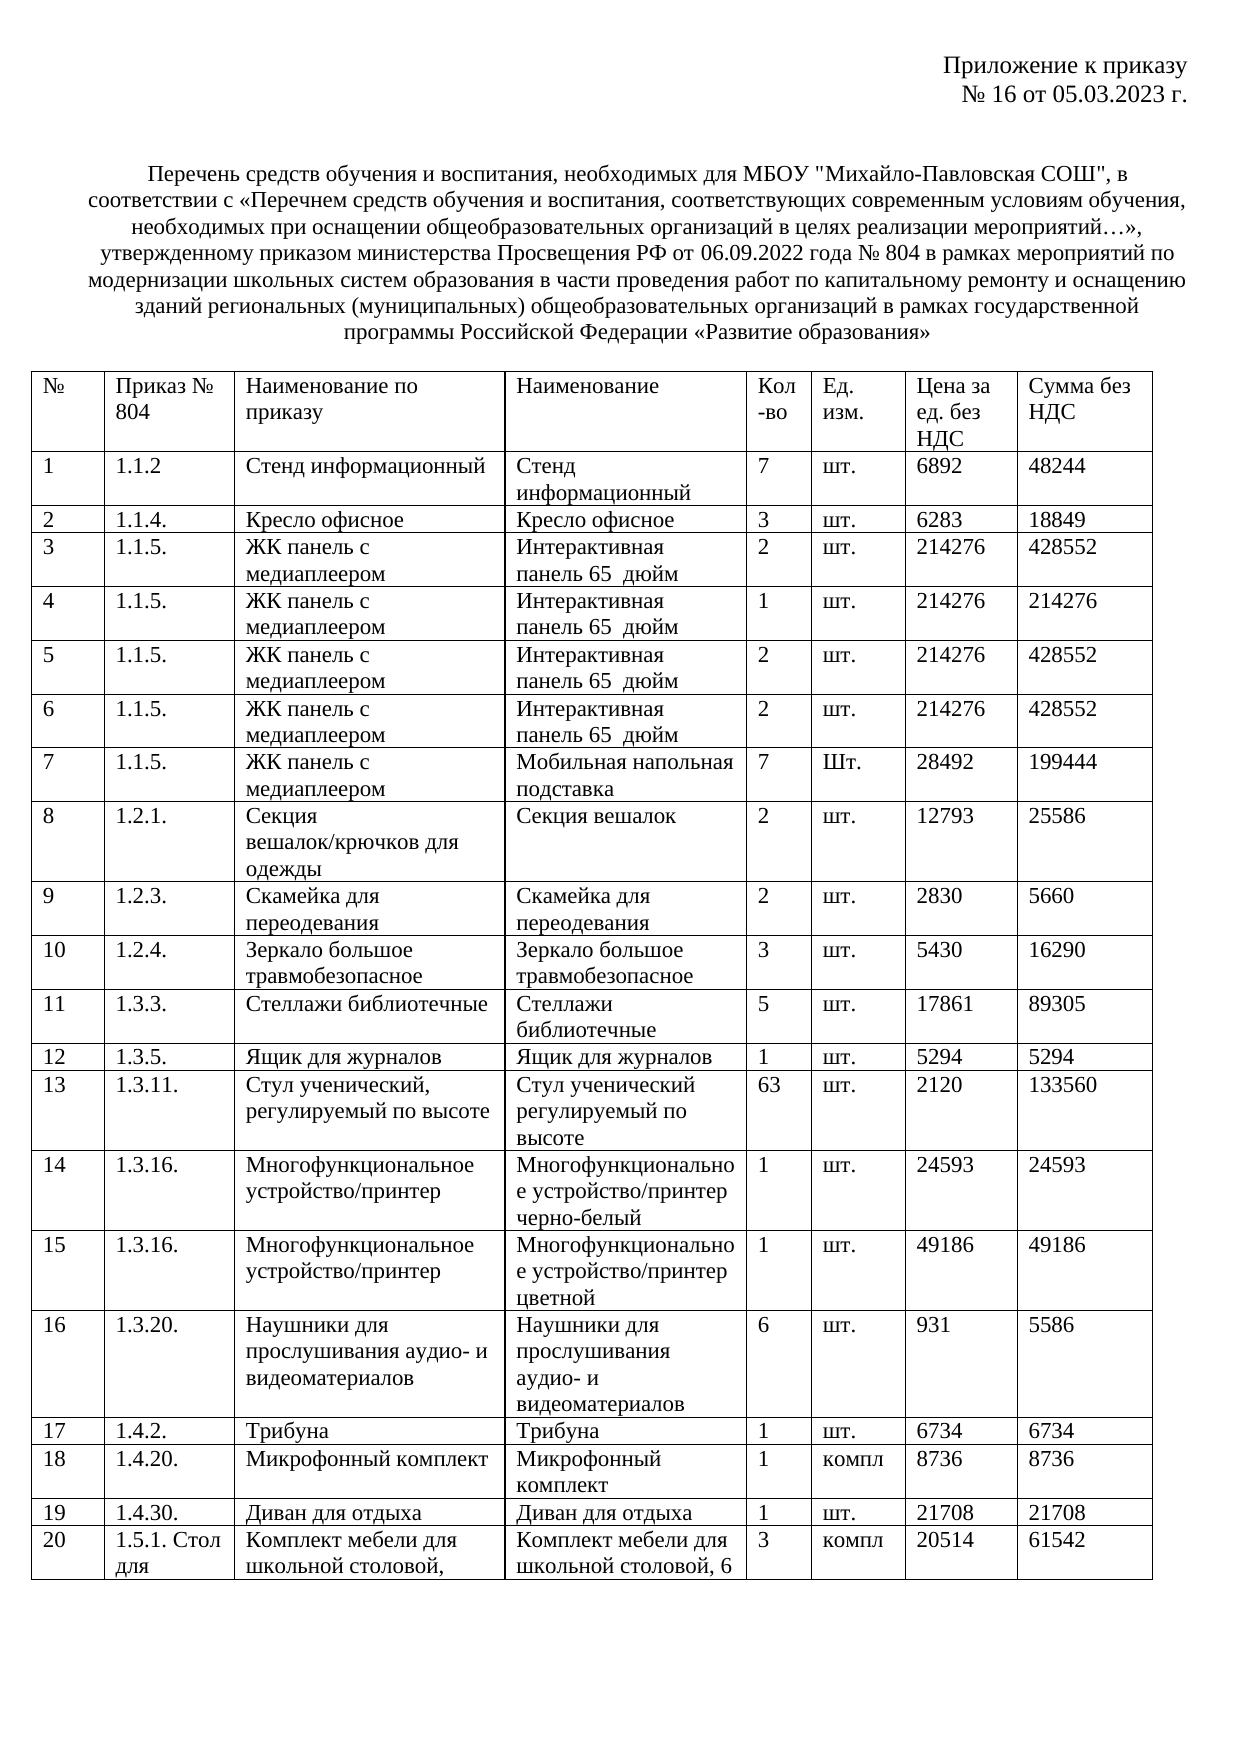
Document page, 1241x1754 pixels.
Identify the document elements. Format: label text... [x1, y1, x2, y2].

table_cell Скамейка для переодевания [506, 882, 746, 935]
table_cell 5294 [1018, 1044, 1152, 1070]
table_cell Кресло офисное [235, 506, 504, 532]
table_cell 133560 [1018, 1071, 1152, 1150]
table_cell 49186 [906, 1231, 1017, 1310]
table_cell 1 [747, 1231, 811, 1310]
table_cell 19 [32, 1499, 104, 1525]
table_header Наименование [506, 372, 746, 451]
table_cell Интерактивная панель 65 дюйм [506, 533, 746, 586]
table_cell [105, 1526, 234, 1579]
table_cell 5 [32, 641, 104, 693]
table_cell Стеллажи библиотечные [506, 990, 746, 1042]
table_cell 5660 [1018, 882, 1152, 935]
table_cell Мобильная напольная подставка [506, 748, 746, 801]
table_cell Наушники для прослушивания аудио- и видеоматериалов [235, 1311, 504, 1417]
table_cell 20514 [906, 1526, 1017, 1579]
table_cell 15 [32, 1231, 104, 1310]
table_cell 1.2.1. [105, 802, 234, 881]
table_cell 8736 [1018, 1445, 1152, 1498]
table_cell Стул ученический, регулируемый по высоте [235, 1071, 504, 1150]
table_cell 24593 [1018, 1151, 1152, 1230]
table_cell 89305 [1018, 990, 1152, 1042]
table_cell 4 [32, 587, 104, 640]
table_cell 1.1.5. [105, 695, 234, 747]
table_cell 1 [747, 1499, 811, 1525]
table_cell 1 [747, 1151, 811, 1230]
table_cell Стеллажи библиотечные [235, 990, 504, 1042]
table_cell Многофункциональное устройство/принтер [235, 1231, 504, 1310]
table_header Цена за ед. без НДС [906, 372, 1017, 451]
table_cell Интерактивная панель 65 дюйм [506, 641, 746, 693]
table_cell 6734 [1018, 1418, 1152, 1444]
table_cell 214276 [906, 695, 1017, 747]
table_cell Трибуна [506, 1418, 746, 1444]
table_cell 2 [747, 695, 811, 747]
table_cell ЖК панель с медиаплеером [235, 533, 504, 586]
table_cell 6 [32, 695, 104, 747]
table_cell компл [812, 1526, 905, 1579]
table_cell 5 [747, 990, 811, 1042]
table_cell 1.4.30. [105, 1499, 234, 1525]
table_header № [32, 372, 104, 451]
table_cell 63 [747, 1071, 811, 1150]
table_cell 3 [747, 506, 811, 532]
table_cell Ящик для журналов [235, 1044, 504, 1070]
table_cell шт. [812, 1231, 905, 1310]
table_cell Многофункциональное устройство/принтер черно-белый [506, 1151, 746, 1230]
table_cell шт. [812, 452, 905, 505]
table_cell 21708 [906, 1499, 1017, 1525]
table_cell 12793 [906, 802, 1017, 881]
table_cell 16 [32, 1311, 104, 1417]
table_cell 2830 [906, 882, 1017, 935]
table_cell Наушники для прослушивания аудио- и видеоматериалов [506, 1311, 746, 1417]
table_cell 2 [747, 802, 811, 881]
table_cell 13 [32, 1071, 104, 1150]
table_cell 6734 [906, 1418, 1017, 1444]
table_cell шт. [812, 641, 905, 693]
table_cell шт. [812, 990, 905, 1042]
table_cell Стул ученический регулируемый по высоте [506, 1071, 746, 1150]
table_cell 1.2.3. [105, 882, 234, 935]
table_cell 17 [32, 1418, 104, 1444]
table_header Наименование по приказу [235, 372, 504, 451]
table_cell ЖК панель с медиаплеером [235, 695, 504, 747]
table_cell 9 [32, 882, 104, 935]
table_cell 20 [32, 1526, 104, 1579]
table_cell Секция вешалок [506, 802, 746, 881]
table_header Кол-во [747, 372, 811, 451]
table_cell компл [812, 1445, 905, 1498]
table_cell 3 [747, 936, 811, 989]
table_cell 2 [747, 641, 811, 693]
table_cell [506, 1526, 746, 1579]
table_cell 49186 [1018, 1231, 1152, 1310]
table_cell 7 [747, 452, 811, 505]
table_cell 2120 [906, 1071, 1017, 1150]
table_cell 10 [32, 936, 104, 989]
table_cell 1.3.20. [105, 1311, 234, 1417]
table_cell 1 [747, 1445, 811, 1498]
table_cell 3 [747, 1526, 811, 1579]
table_cell Диван для отдыха [506, 1499, 746, 1525]
table_cell 1.3.3. [105, 990, 234, 1042]
table_cell 199444 [1018, 748, 1152, 801]
table_cell 12 [32, 1044, 104, 1070]
table_cell 1.4.20. [105, 1445, 234, 1498]
table_header Ед. изм. [812, 372, 905, 451]
table_cell шт. [812, 587, 905, 640]
table_cell Кресло офисное [506, 506, 746, 532]
table_cell 1.1.4. [105, 506, 234, 532]
table_cell шт. [812, 1499, 905, 1525]
table_cell Микрофонный комплект [235, 1445, 504, 1498]
table_cell Стенд информационный [235, 452, 504, 505]
table_cell 16290 [1018, 936, 1152, 989]
table_header Сумма без НДС [1018, 372, 1152, 451]
table_cell 1 [747, 1418, 811, 1444]
table_cell 24593 [906, 1151, 1017, 1230]
table_cell 1.1.5. [105, 641, 234, 693]
table_cell 1.3.16. [105, 1231, 234, 1310]
table_cell 2 [747, 882, 811, 935]
table_cell шт. [812, 936, 905, 989]
table_cell шт. [812, 1418, 905, 1444]
table_cell 8 [32, 802, 104, 881]
table_cell Скамейка для переодевания [235, 882, 504, 935]
table_cell 1 [32, 452, 104, 505]
table_cell 931 [906, 1311, 1017, 1417]
table_cell 2 [747, 533, 811, 586]
table_cell 7 [32, 748, 104, 801]
table_cell 18849 [1018, 506, 1152, 532]
table_cell Шт. [812, 748, 905, 801]
text № 16 от 05.03.2023 г. [87, 79, 1187, 107]
table_cell 6892 [906, 452, 1017, 505]
table_cell Трибуна [235, 1418, 504, 1444]
table_cell шт. [812, 506, 905, 532]
text Перечень средств обучения и воспитания, необходимых для МБОУ "Михайло-Павловская СОШ", в соответствии с «Перечнем средств обучения и воспитания, соответствующих современным условиям обучения, необходимых при оснащении общеобразовательных организаций в целях реализации мероприятий…», утвержденному приказом министерства Просвещения РФ от 06.09.2022 года № 804 в рамках мероприятий по модернизации школьных систем образования в части проведения работ по капитальному ремонту и оснащению зданий региональных (муниципальных) общеобразовательных организаций в рамках государственной программы Российской Федерации «Развитие образования» [87, 160, 1187, 345]
table_cell 214276 [1018, 587, 1152, 640]
table_cell Многофункциональное устройство/принтер [235, 1151, 504, 1230]
table_cell шт. [812, 695, 905, 747]
table_cell 6283 [906, 506, 1017, 532]
table_cell 1.3.11. [105, 1071, 234, 1150]
table_cell 1.2.4. [105, 936, 234, 989]
table_cell 1 [747, 587, 811, 640]
table_cell 17861 [906, 990, 1017, 1042]
table_cell шт. [812, 1311, 905, 1417]
table_cell 428552 [1018, 695, 1152, 747]
table_cell шт. [812, 802, 905, 881]
table_cell 1.4.2. [105, 1418, 234, 1444]
table_cell 1.1.5. [105, 533, 234, 586]
table_cell шт. [812, 1151, 905, 1230]
table_cell шт. [812, 1044, 905, 1070]
table_cell Стенд информационный [506, 452, 746, 505]
table_cell Микрофонный комплект [506, 1445, 746, 1498]
table_cell шт. [812, 1071, 905, 1150]
table_cell Секция вешалок/крючков для одежды [235, 802, 504, 881]
table_cell 1.1.2 [105, 452, 234, 505]
table_cell 1.1.5. [105, 748, 234, 801]
table_cell Ящик для журналов [506, 1044, 746, 1070]
table_header Приказ № 804 [105, 372, 234, 451]
table_cell 1.1.5. [105, 587, 234, 640]
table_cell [235, 1526, 504, 1579]
table_cell 214276 [906, 641, 1017, 693]
table_cell 11 [32, 990, 104, 1042]
table_cell ЖК панель с медиаплеером [235, 748, 504, 801]
table_cell шт. [812, 882, 905, 935]
table_cell Зеркало большое травмобезопасное [235, 936, 504, 989]
table_cell шт. [812, 533, 905, 586]
table_cell 5294 [906, 1044, 1017, 1070]
table_cell 6 [747, 1311, 811, 1417]
table_cell Многофункциональное устройство/принтер цветной [506, 1231, 746, 1310]
table_cell 5586 [1018, 1311, 1152, 1417]
table_cell 214276 [906, 533, 1017, 586]
text Приложение к приказу [87, 50, 1187, 79]
table_cell 214276 [906, 587, 1017, 640]
table_cell 3 [32, 533, 104, 586]
table_cell 2 [32, 506, 104, 532]
table_cell ЖК панель с медиаплеером [235, 587, 504, 640]
table_cell Зеркало большое травмобезопасное [506, 936, 746, 989]
table_cell ЖК панель с медиаплеером [235, 641, 504, 693]
table_cell 5430 [906, 936, 1017, 989]
table_cell 428552 [1018, 533, 1152, 586]
table_cell 1 [747, 1044, 811, 1070]
table_cell Интерактивная панель 65 дюйм [506, 587, 746, 640]
table_cell 21708 [1018, 1499, 1152, 1525]
table_cell 7 [747, 748, 811, 801]
table_cell 61542 [1018, 1526, 1152, 1579]
table_cell Диван для отдыха [235, 1499, 504, 1525]
table_cell 28492 [906, 748, 1017, 801]
table_cell Интерактивная панель 65 дюйм [506, 695, 746, 747]
table_cell 25586 [1018, 802, 1152, 881]
table_cell 428552 [1018, 641, 1152, 693]
table_cell 18 [32, 1445, 104, 1498]
table_cell 8736 [906, 1445, 1017, 1498]
table_cell 48244 [1018, 452, 1152, 505]
table_cell 1.3.16. [105, 1151, 234, 1230]
table_cell 14 [32, 1151, 104, 1230]
table_cell 1.3.5. [105, 1044, 234, 1070]
